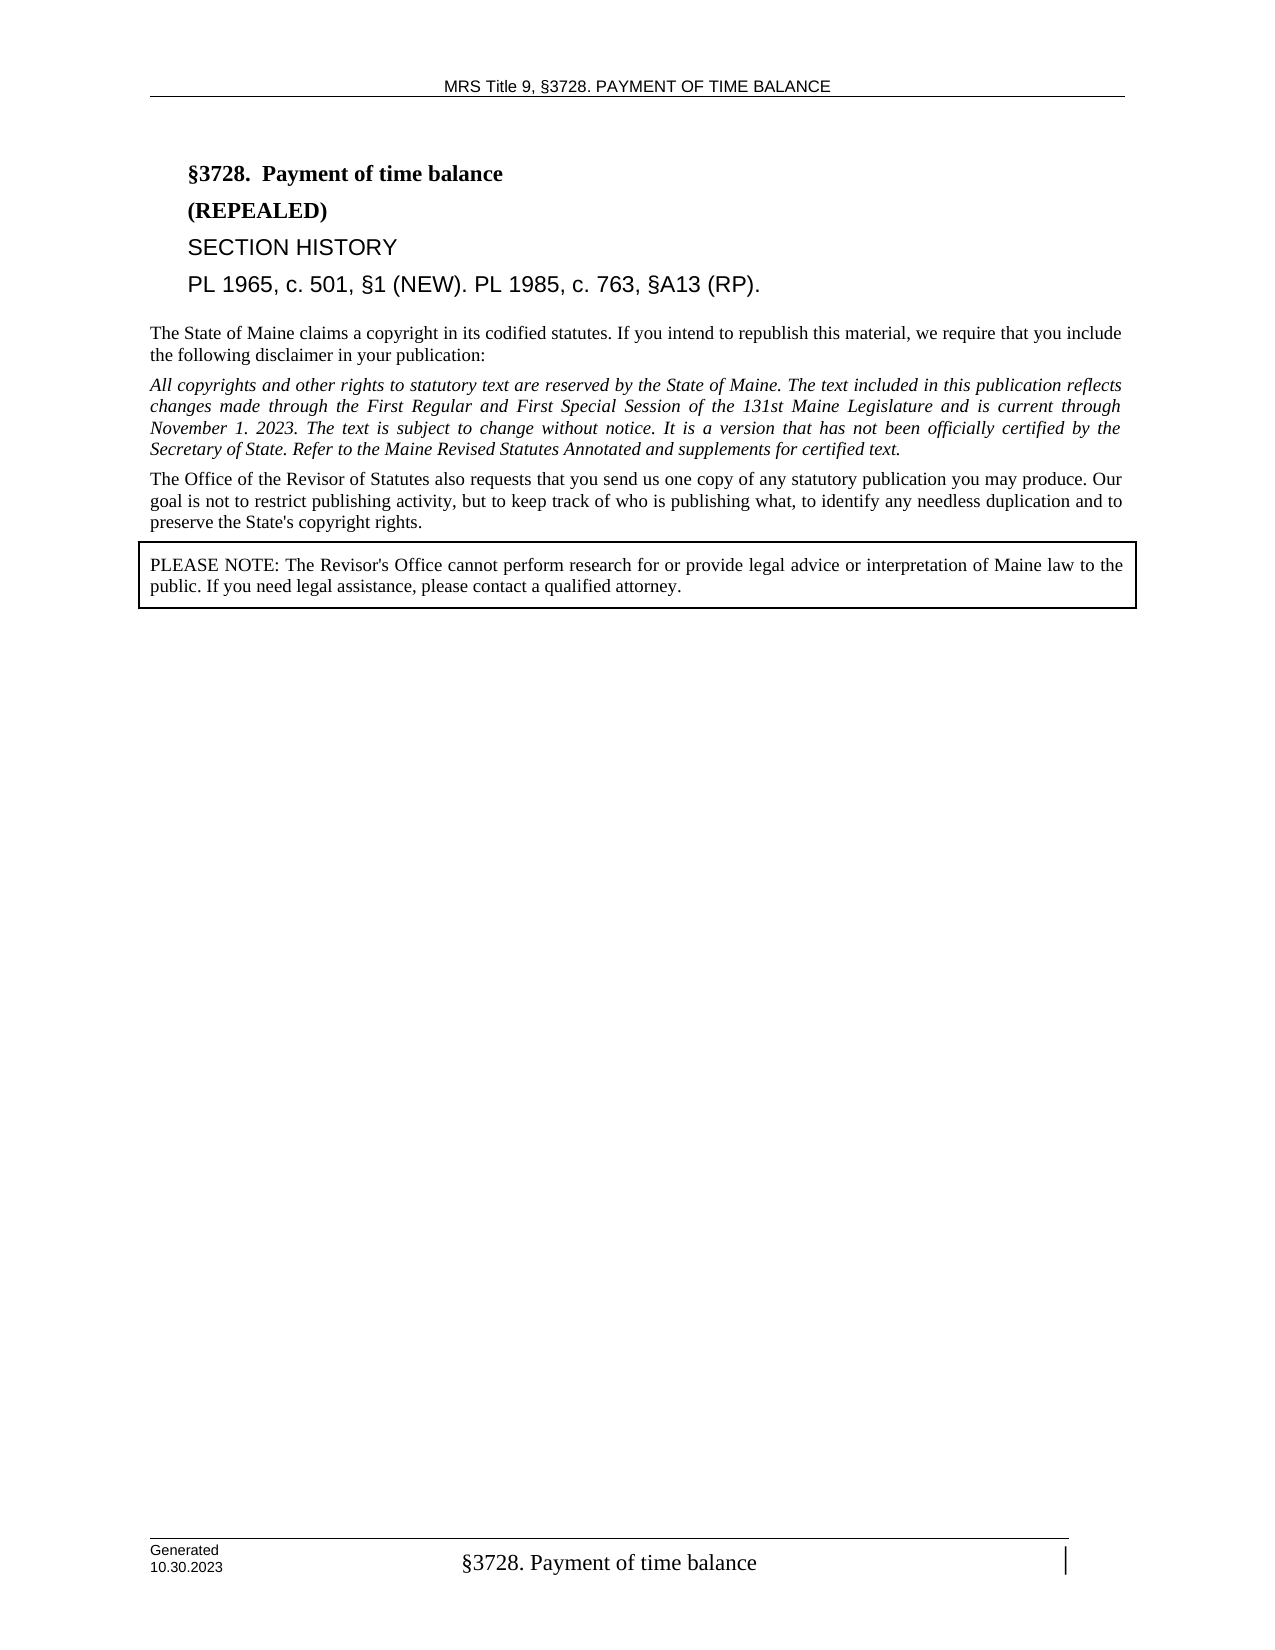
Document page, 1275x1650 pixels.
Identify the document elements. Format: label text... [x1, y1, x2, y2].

text §3728. Payment of time balance [187, 160, 1125, 187]
text (REPEALED) [187, 197, 1125, 223]
text The Office of the Revisor of Statutes also requests that you send us one copy of any statutory publication you may produce. Our goal is not to restrict publishing activity, but to keep track of who is publishing what, to identify any needless duplication and to preserve the State's copyright rights. [150, 468, 1125, 533]
text The State of Maine claims a copyright in its codified statutes. If you intend to republish this material, we require that you include the following disclaimer in your publication: [150, 322, 1125, 365]
text PL 1965, c. 501, §1 (NEW). PL 1985, c. 763, §A13 (RP). [187, 271, 1125, 297]
text PLEASE NOTE: The Revisor's Office cannot perform research for or provide legal advice or interpretation of Maine law to the public. If you need legal assistance, please contact a qualified attorney. [140, 543, 1135, 607]
text SECTION HISTORY [187, 234, 1125, 260]
text All copyrights and other rights to statutory text are reserved by the State of Maine. The text included in this publication reflects changes made through the First Regular and First Special Session of the 131st Maine Legislature and is current through November 1. 2023 . The text is subject to change without notice. It is a version that has not been officially certified by the Secretary of State. Refer to the Maine Revised Statutes Annotated and supplements for certified text. [150, 373, 1125, 460]
